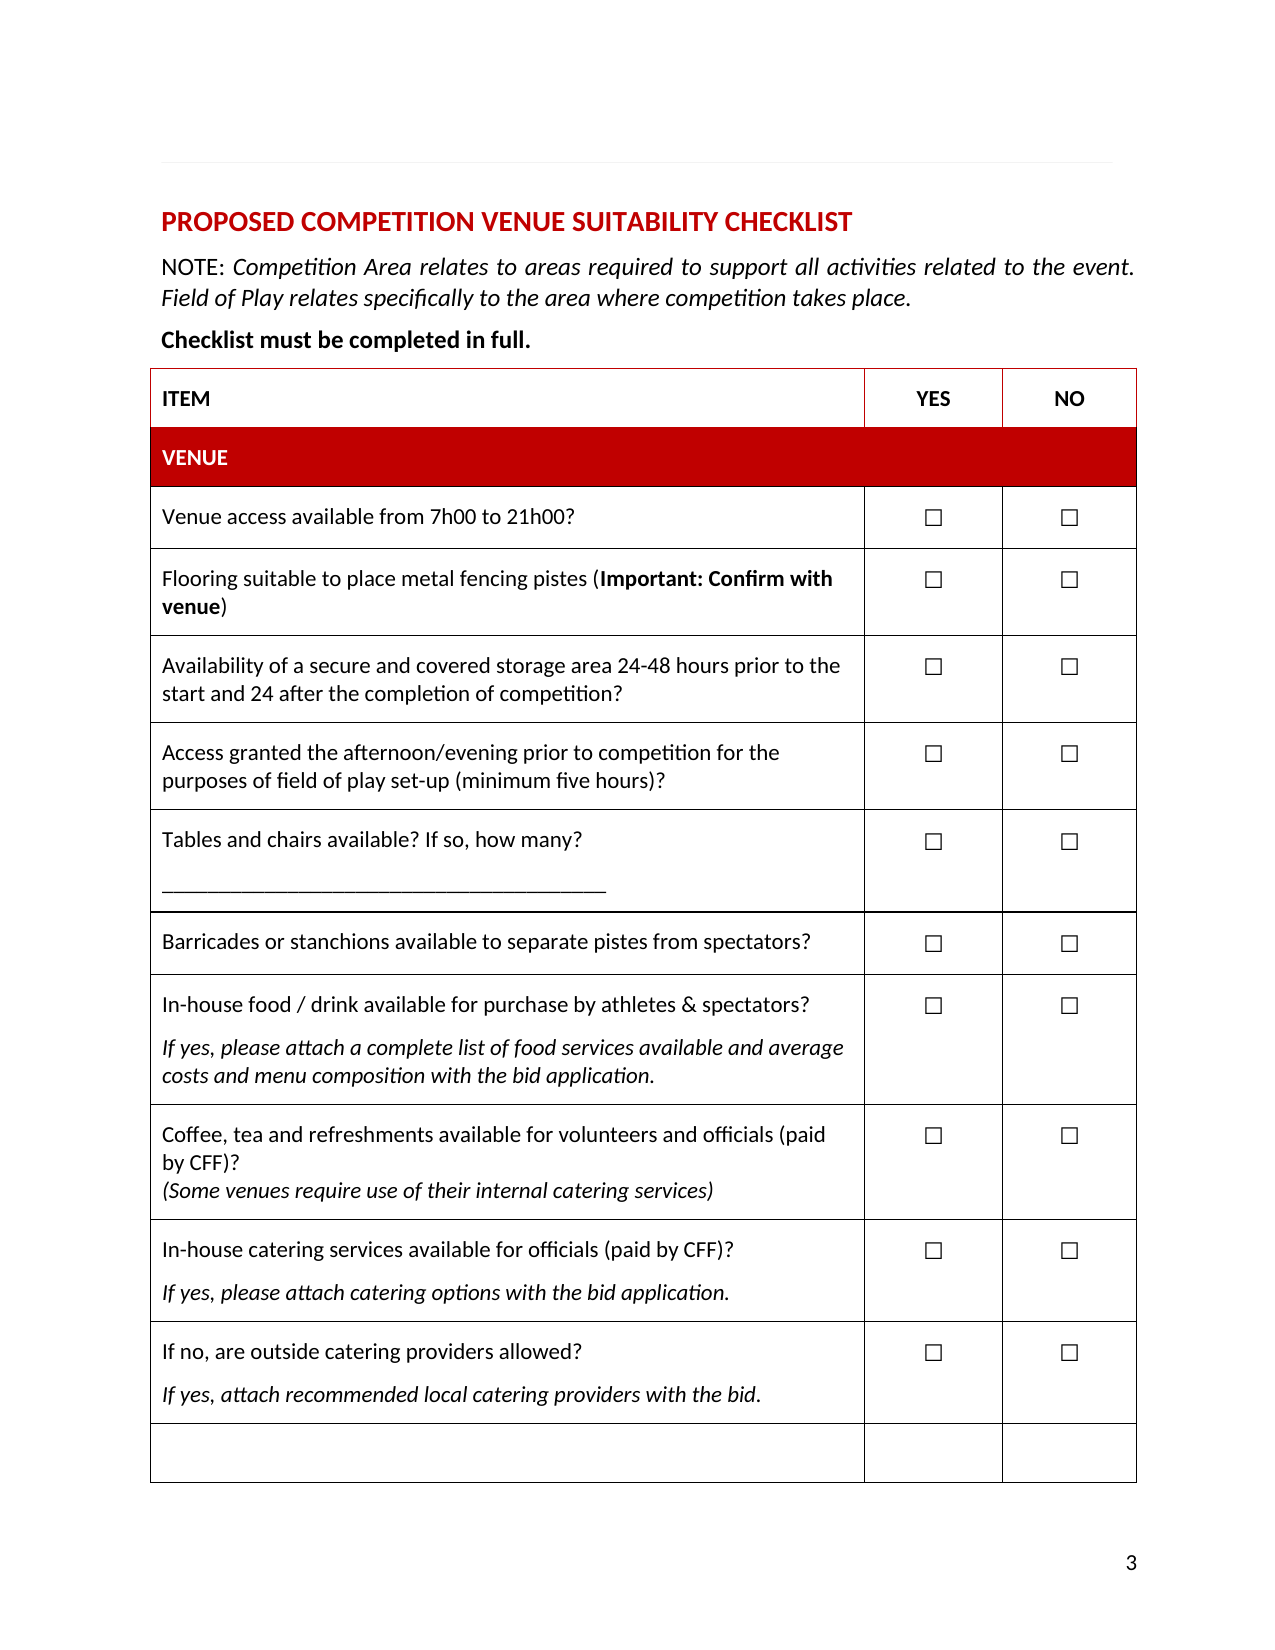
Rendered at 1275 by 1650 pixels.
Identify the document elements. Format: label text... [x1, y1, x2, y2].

table_header NO [1003, 369, 1136, 427]
text Checklist must be completed in full. [161, 325, 1139, 355]
table_cell In-house catering services available for officials (paid by CFF)? If yes, please attach catering options with the bid application. [151, 1220, 864, 1321]
table_cell Access granted the afternoon/evening prior to competition for the purposes of field of play set-up (minimum five hours)? [151, 723, 864, 809]
table_cell Flooring suitable to place metal fencing pistes (Important: Confirm with venue) [151, 549, 864, 635]
table_cell Barricades or stanchions available to separate pistes from spectators? [151, 913, 864, 974]
table_header YES [865, 369, 1002, 427]
table_cell [865, 1424, 1002, 1482]
text NOTE: Competition Area relates to areas required to support all activities related to the event. Field of Play relates specifically to the area where competition takes place. [161, 251, 1139, 312]
table_cell Tables and chairs available? If so, how many? _______________________________________ [151, 810, 864, 911]
table_cell [151, 1424, 864, 1482]
table_cell Availability of a secure and covered storage area 24-48 hours prior to the start and 24 after the completion of competition? [151, 636, 864, 722]
text PROPOSED COMPETITION VENUE SUITABILITY CHECKLIST [161, 203, 1139, 239]
table_cell Coffee, tea and refreshments available for volunteers and officials (paid by CFF)? (Some venues require use of their internal catering services) [151, 1105, 864, 1219]
table_header ITEM [151, 369, 864, 427]
table_cell Venue access available from 7h00 to 21h00? [151, 487, 864, 548]
table_cell If no, are outside catering providers allowed? If yes, attach recommended local catering providers with the bid. [151, 1322, 864, 1423]
table_cell In-house food / drink available for purchase by athletes & spectators? If yes, please attach a complete list of food services available and average costs and menu composition with the bid application. [151, 975, 864, 1104]
table_cell VENUE [151, 428, 1136, 486]
table_cell [1003, 1424, 1136, 1482]
